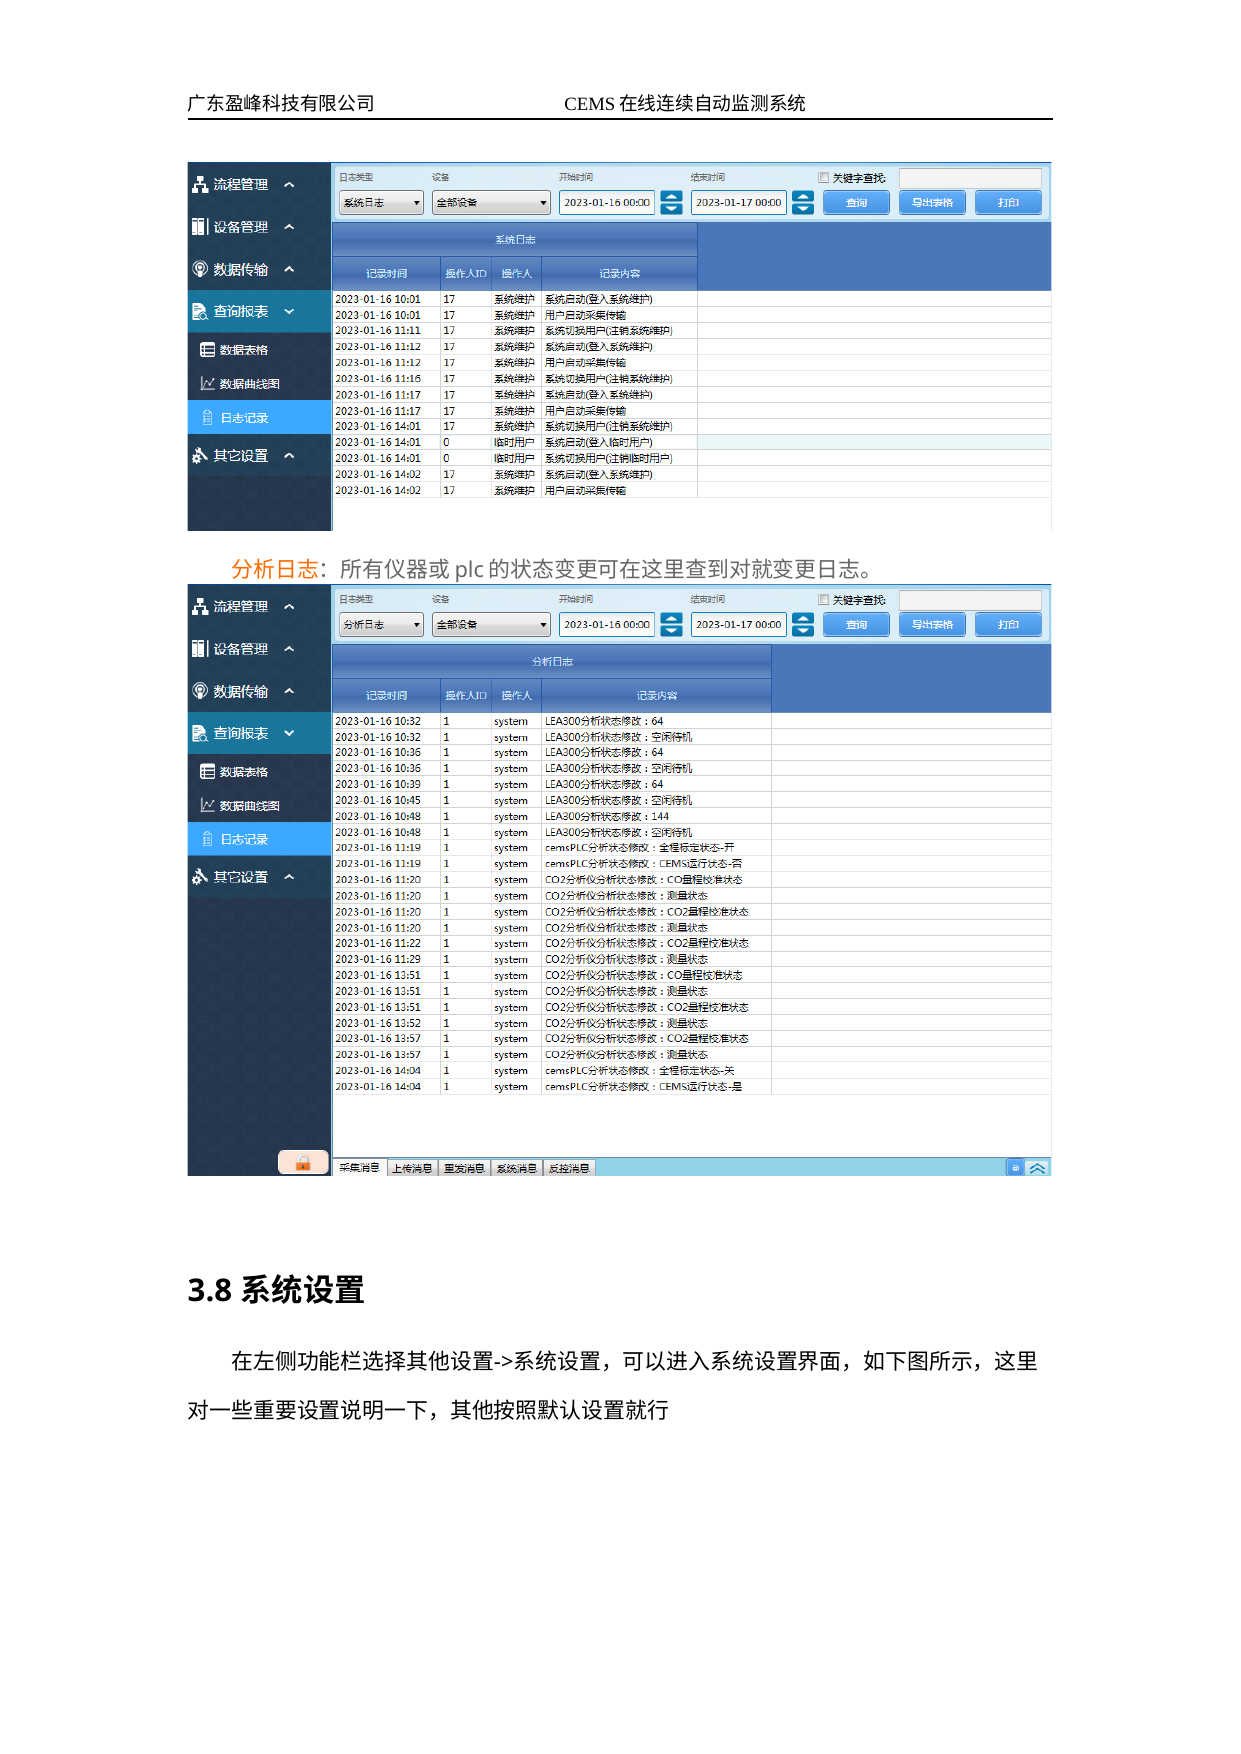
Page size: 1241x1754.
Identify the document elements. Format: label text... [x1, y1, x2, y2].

subtitle 3.8 系统设置 [187, 1256, 1053, 1321]
text 分析日志：所有仪器或plc的状态变更可在这里查到对就变更日志。 [187, 552, 1053, 584]
picture [187, 162, 1052, 531]
picture [187, 584, 1052, 1176]
text 在左侧功能栏选择其他设置->系统设置，可以进入系统设置界面，如下图所示，这里对一些重要设置说明一下，其他按照默认设置就行 [187, 1343, 1053, 1425]
